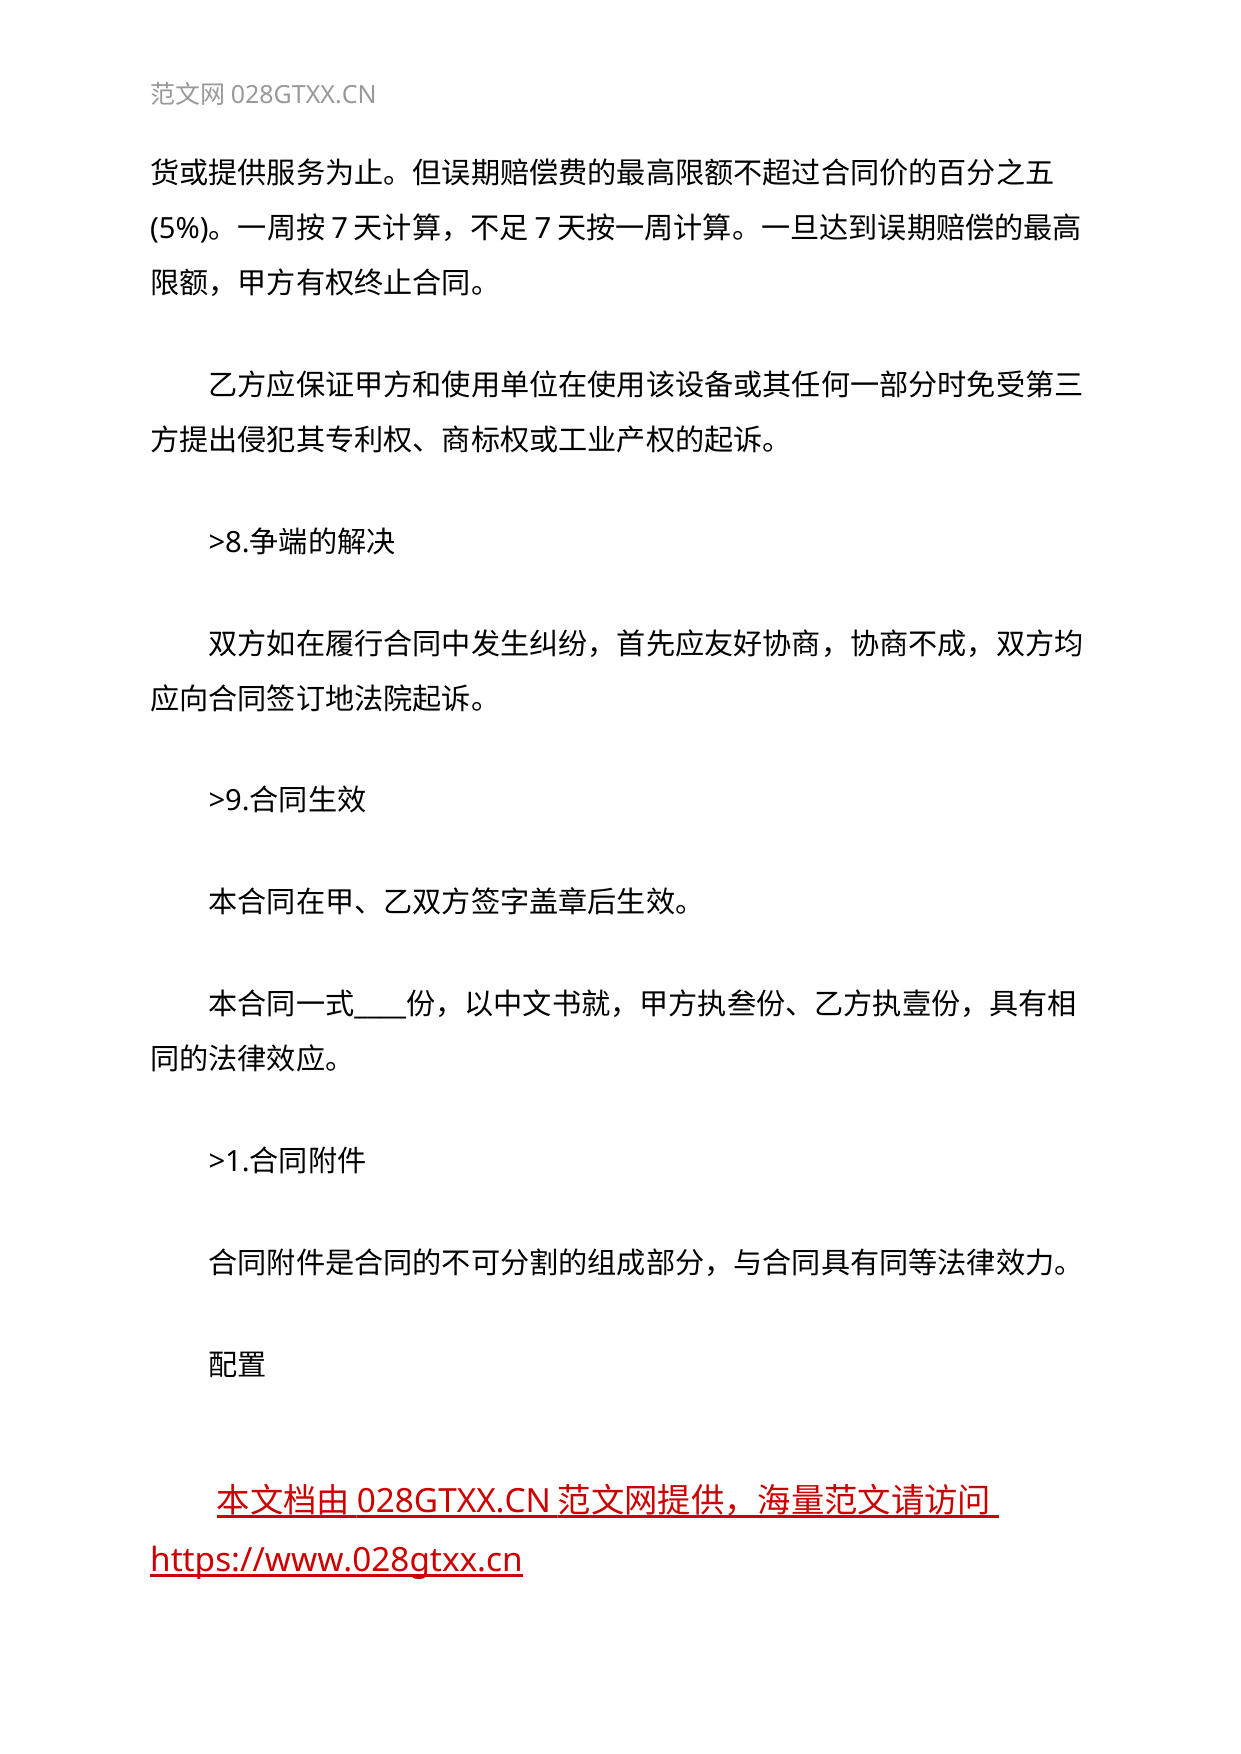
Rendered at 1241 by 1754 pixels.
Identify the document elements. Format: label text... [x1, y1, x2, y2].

text 乙方应保证甲方和使用单位在使用该设备或其任何一部分时免受第三方提出侵犯其专利权、商标权或工业产权的起诉。 [150, 362, 1090, 459]
text >9.合同生效 [150, 777, 1090, 819]
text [150, 150, 1090, 302]
text >1.合同附件 [150, 1137, 1090, 1180]
text 本合同在甲、乙双方签字盖章后生效。 [150, 879, 1090, 921]
text >8.争端的解决 [150, 518, 1090, 561]
text 双方如在履行合同中发生纠纷，首先应友好协商，协商不成，双方均应向合同签订地法院起诉。 [150, 620, 1090, 717]
text 本合同一式____份，以中文书就，甲方执叁份、乙方执壹份，具有相同的法律效应。 [150, 981, 1090, 1078]
text 合同附件是合同的不可分割的组成部分，与合同具有同等法律效力。 [150, 1239, 1090, 1282]
text 本文档由028GTXX.CN范文网提供，海量范文请访问 https://www.028gtxx.cn [150, 1474, 1090, 1582]
text 配置 [150, 1341, 1090, 1383]
